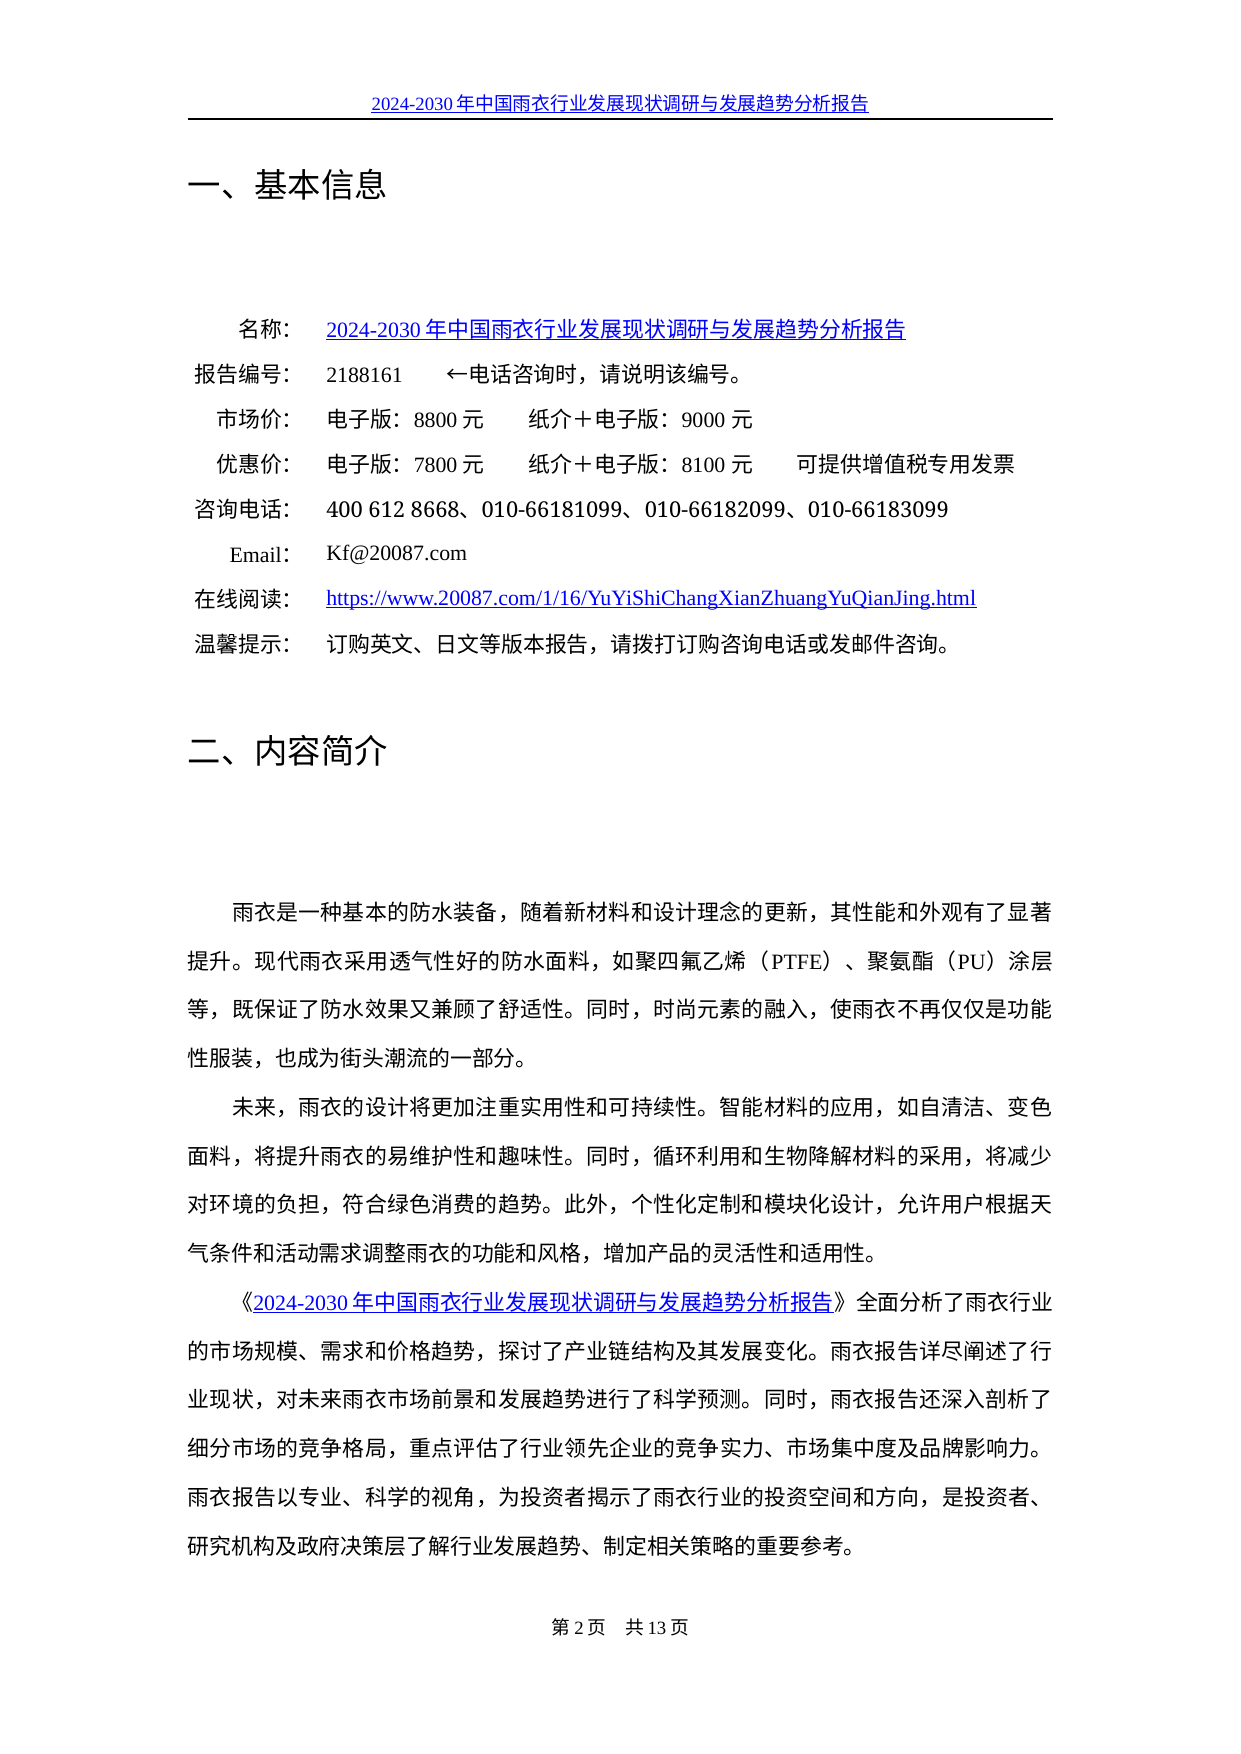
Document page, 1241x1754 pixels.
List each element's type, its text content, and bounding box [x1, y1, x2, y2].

table_cell 温馨提示： [167, 627, 315, 672]
table_cell [315, 582, 1073, 627]
title 二、内容简介 [187, 717, 1053, 782]
table_cell 订购英文、日文等版本报告，请拨打订购咨询电话或发邮件咨询。 [315, 627, 1073, 672]
table_cell 报告编号： [167, 357, 315, 402]
table_cell 2188161 ←电话咨询时，请说明该编号。 [315, 357, 1073, 402]
table_cell 电子版：8800 元 纸介＋电子版：9000 元 [315, 402, 1073, 447]
table_header 2024-2030年中国雨衣行业发展现状调研与发展趋势分析报告 [315, 312, 1073, 357]
table_cell 咨询电话： [167, 492, 315, 537]
table_cell 电子版：7800 元 纸介＋电子版：8100 元 可提供增值税专用发票 [315, 447, 1073, 492]
table_header 名称： [167, 312, 315, 357]
table_cell 400 612 8668、010-66181099、010-66182099、010-66183099 [315, 492, 1073, 537]
table_cell 优惠价： [167, 447, 315, 492]
title 一、基本信息 [187, 150, 1053, 215]
table_cell Kf@20087.com [315, 537, 1073, 582]
table_cell 在线阅读： [167, 582, 315, 627]
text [187, 894, 1053, 1561]
table_cell 市场价： [167, 402, 315, 447]
table_cell Email： [167, 537, 315, 582]
